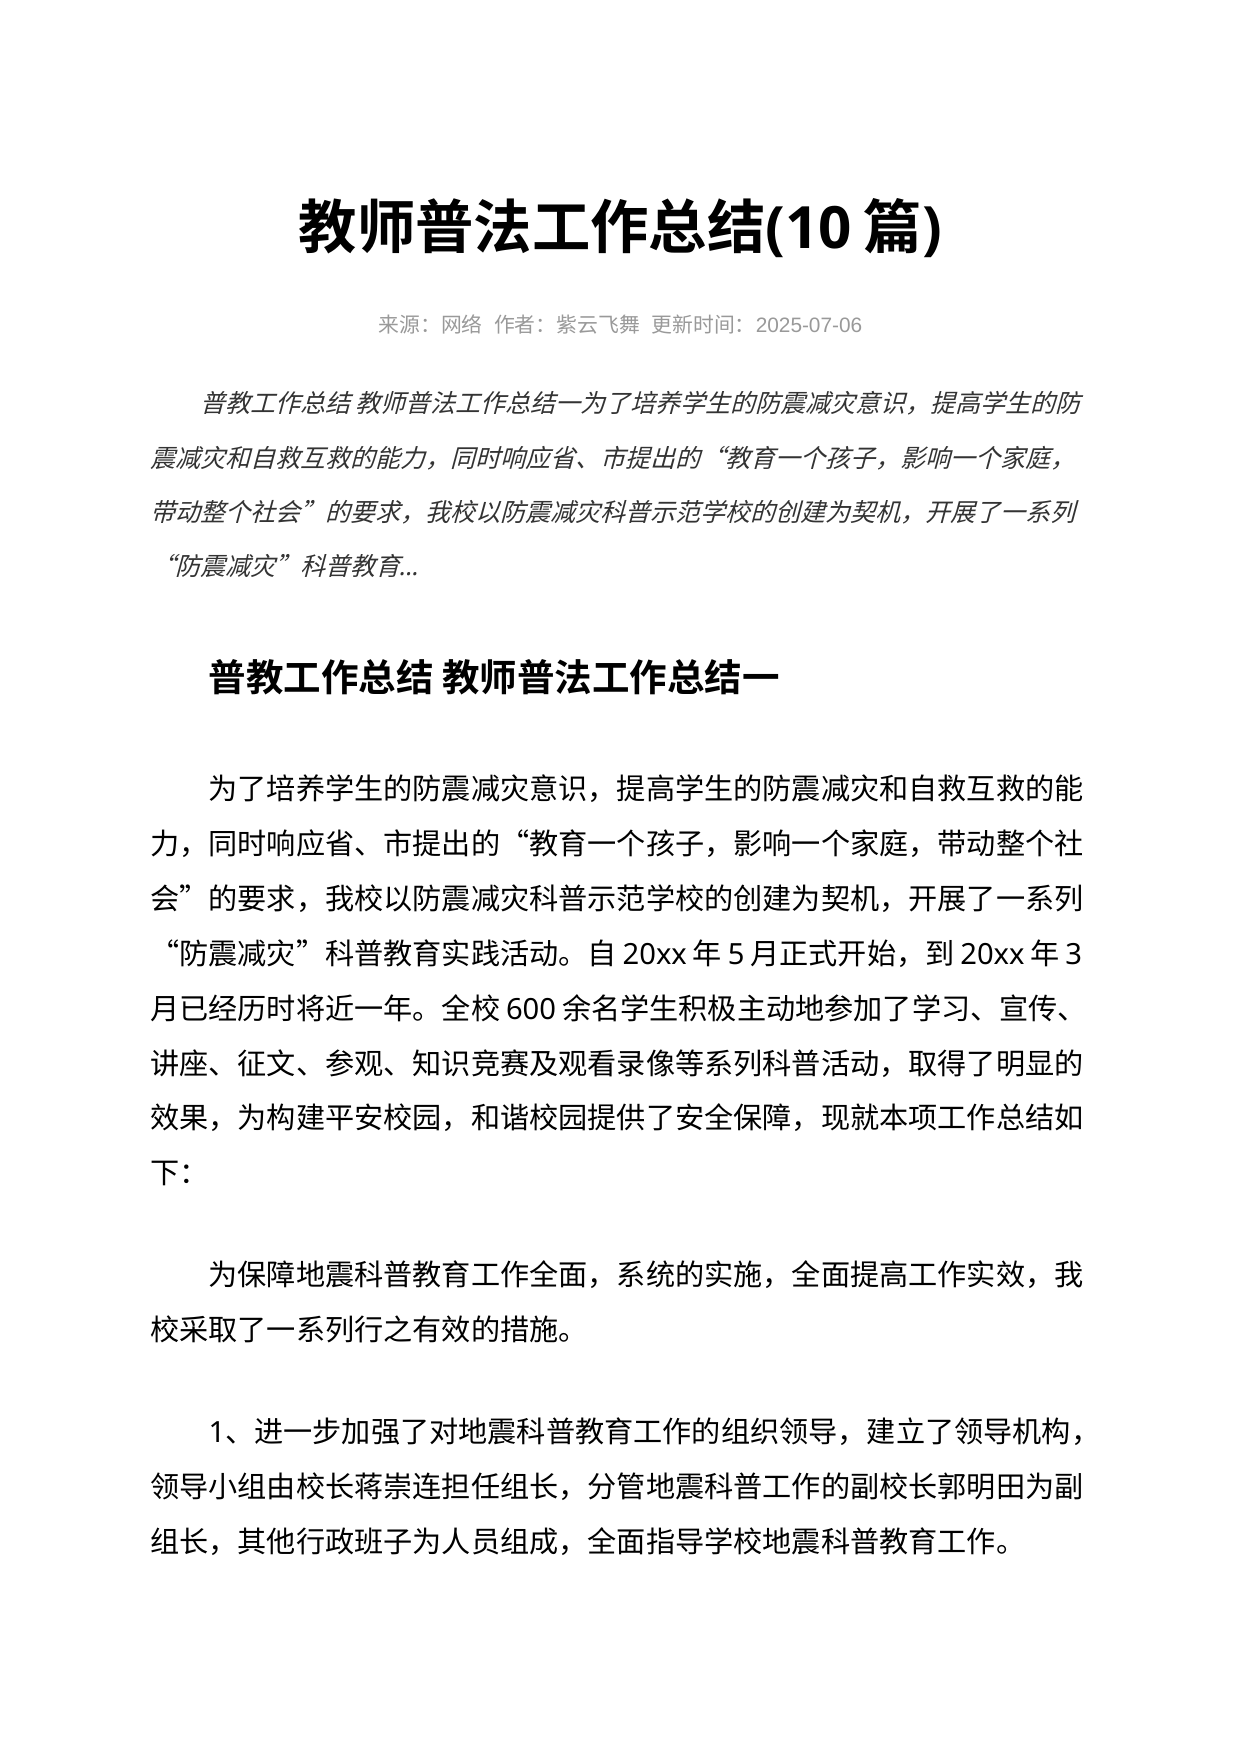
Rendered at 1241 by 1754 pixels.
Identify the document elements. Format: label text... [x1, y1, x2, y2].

text 1、进一步加强了对地震科普教育工作的组织领导，建立了领导机构，领导小组由校长蒋崇连担任组长，分管地震科普工作的副校长郭明田为副组长，其他行政班子为人员组成，全面指导学校地震科普教育工作。 [150, 1408, 1090, 1561]
subtitle 教师普法工作总结(10篇) [150, 181, 1090, 266]
text 普教工作总结 教师普法工作总结一 [150, 648, 1090, 702]
text 为保障地震科普教育工作全面，系统的实施，全面提高工作实效，我校采取了一系列行之有效的措施。 [150, 1252, 1090, 1349]
text 来源：网络 作者：紫云飞舞 更新时间：2025-07-06 [150, 313, 1090, 337]
text 为了培养学生的防震减灾意识，提高学生的防震减灾和自救互救的能力，同时响应省、市提出的“教育一个孩子，影响一个家庭，带动整个社会”的要求，我校以防震减灾科普示范学校的创建为契机，开展了一系列“防震减灾”科普教育实践活动。自20xx年5月正式开始，到20xx年3月已经历时将近一年。全校600余名学生积极主动地参加了学习、宣传、讲座、征文、参观、知识竞赛及观看录像等系列科普活动，取得了明显的效果，为构建平安校园，和谐校园提供了安全保障，现就本项工作总结如下： [150, 766, 1090, 1192]
text 普教工作总结 教师普法工作总结一为了培养学生的防震减灾意识，提高学生的防震减灾和自救互救的能力，同时响应省、市提出的“教育一个孩子，影响一个家庭，带动整个社会”的要求，我校以防震减灾科普示范学校的创建为契机，开展了一系列“防震减灾”科普教育... [150, 384, 1090, 583]
